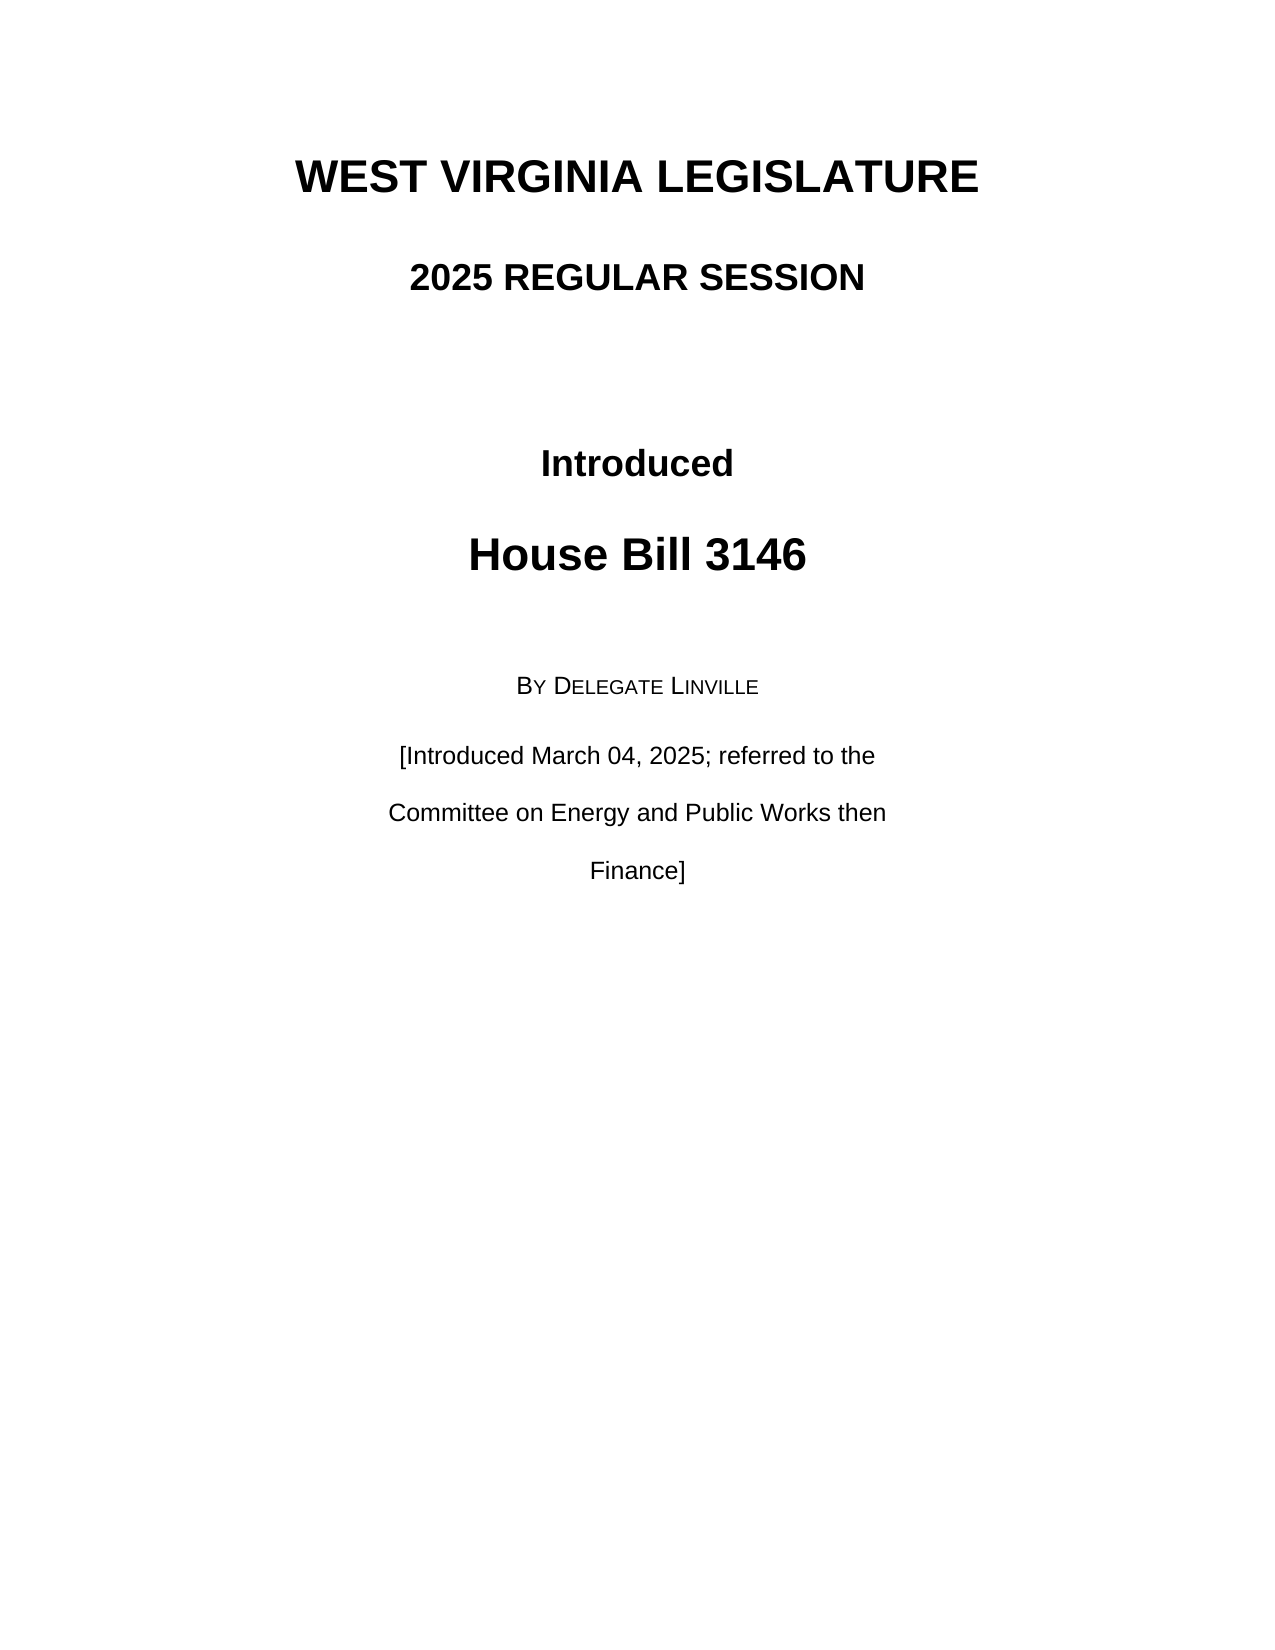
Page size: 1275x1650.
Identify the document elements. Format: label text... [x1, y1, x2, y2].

text Bill [150, 528, 1125, 581]
title 2025 REGULAR SESSION [150, 255, 1125, 298]
text By [337, 671, 937, 699]
text [] [337, 741, 937, 884]
title WEST VIRGINIA LEGISLATURE [150, 150, 1125, 203]
